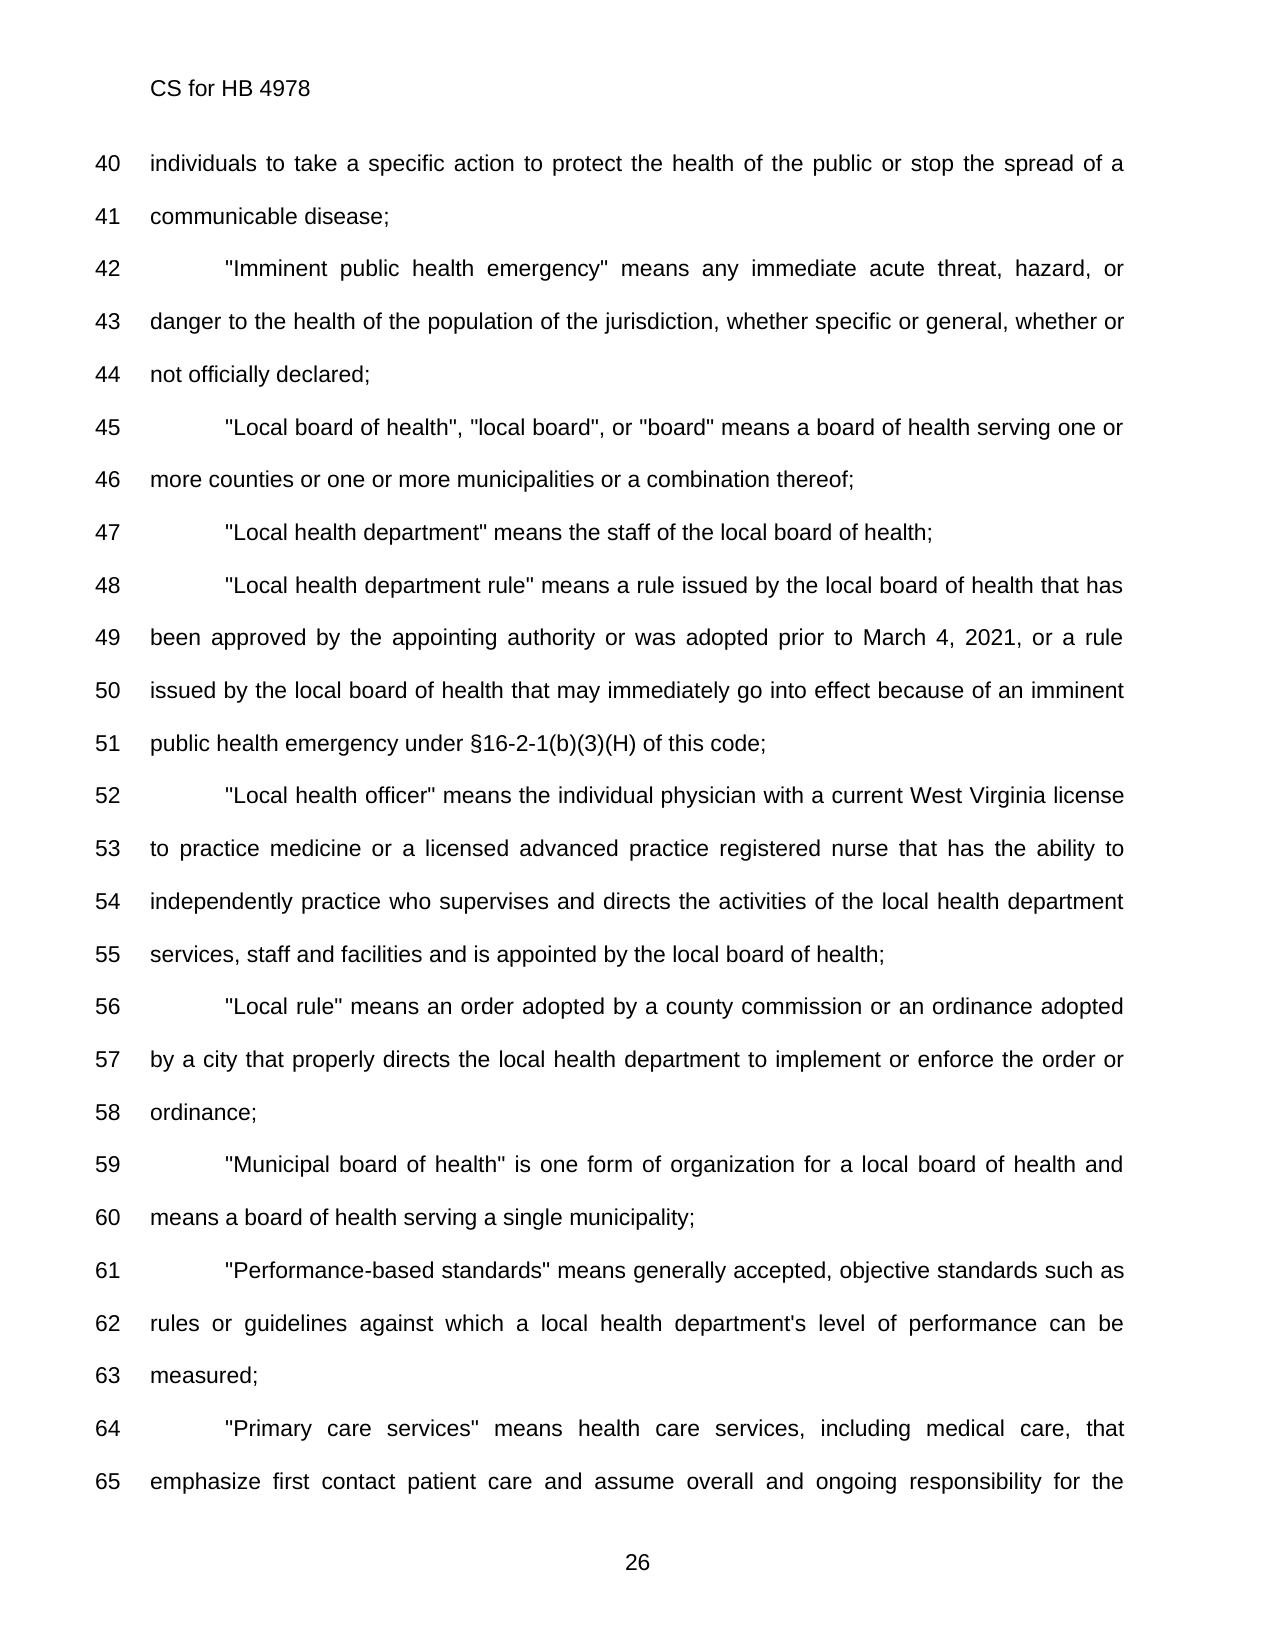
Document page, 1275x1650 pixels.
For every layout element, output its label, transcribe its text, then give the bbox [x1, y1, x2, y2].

text "Municipal board of health" is one form of organization for a local board of health and means a board of health serving a single municipality; [150, 1151, 1125, 1231]
text "Local health officer" means the individual physician with a current West Virginia license to practice medicine or a licensed advanced practice registered nurse that has the ability to independently practice who supervises and directs the activities of the local health department services, staff and facilities and is appointed by the local board of health; [150, 782, 1125, 967]
text "Performance-based standards" means generally accepted, objective standards such as rules or guidelines against which a local health department's level of performance can be measured; [150, 1257, 1125, 1389]
text "Local health department rule" means a rule issued by the local board of health that has been approved by the appointing authority or was adopted prior to March 4, 2021, or a rule issued by the local board of health that may immediately go into effect because of an imminent public health emergency under §16-2-1(b)(3)(H) of this code; [150, 572, 1125, 756]
text "Local rule" means an order adopted by a county commission or an ordinance adopted by a city that properly directs the local health department to implement or enforce the order or ordinance; [150, 993, 1125, 1125]
text "Local board of health", "local board", or "board" means a board of health serving one or more counties or one or more municipalities or a combination thereof; [150, 413, 1125, 493]
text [150, 1415, 1125, 1494]
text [150, 150, 1125, 229]
text "Local health department" means the staff of the local board of health; [150, 519, 1125, 545]
text "Imminent public health emergency" means any immediate acute threat, hazard, or danger to the health of the population of the jurisdiction, whether specific or general, whether or not officially declared; [150, 255, 1125, 387]
